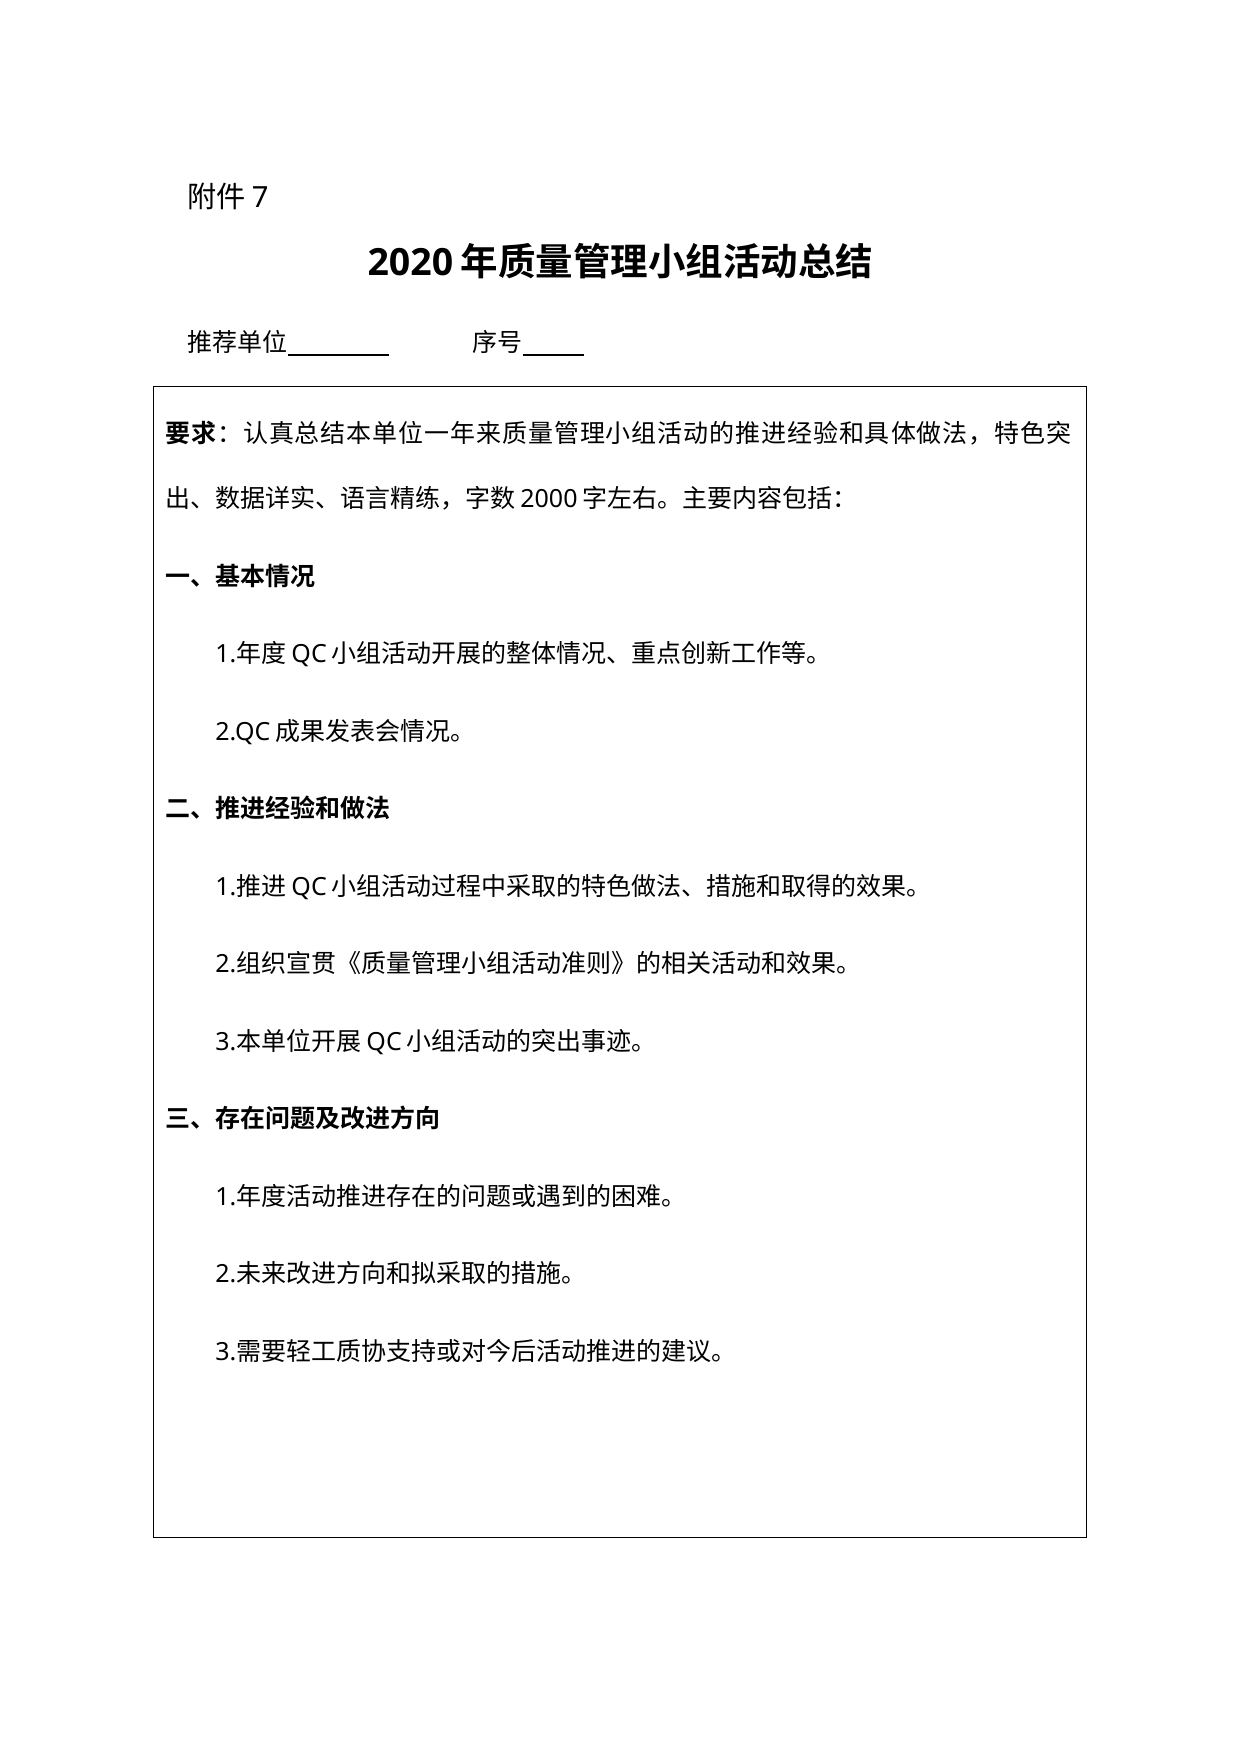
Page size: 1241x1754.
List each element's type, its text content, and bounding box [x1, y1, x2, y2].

text 推荐单位 序号 [187, 308, 1053, 373]
text 附件7 [187, 162, 1053, 227]
text 2020年质量管理小组活动总结 [187, 227, 1053, 292]
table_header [154, 387, 1086, 1537]
